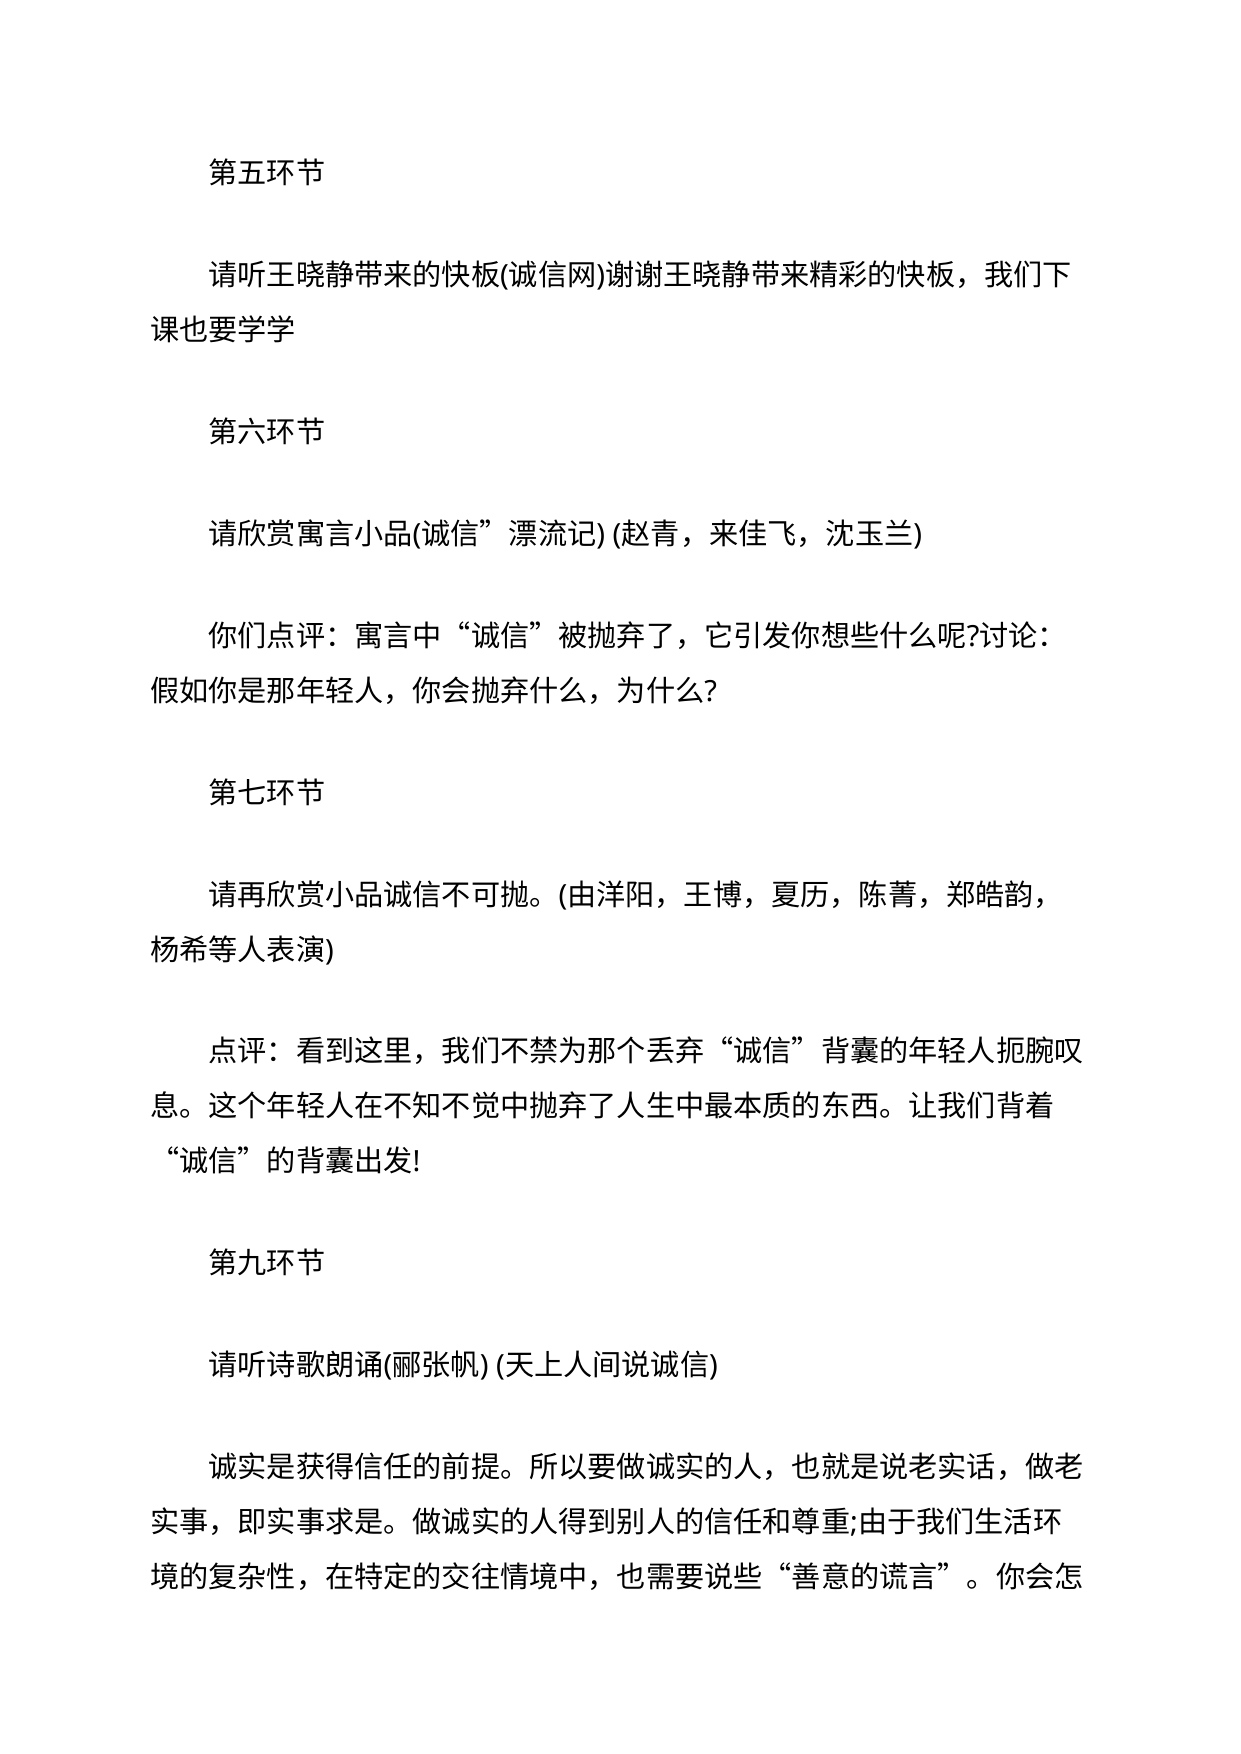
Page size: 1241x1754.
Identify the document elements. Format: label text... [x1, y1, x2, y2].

text 请听王晓静带来的快板(诚信网)谢谢王晓静带来精彩的快板，我们下课也要学学 [150, 252, 1090, 349]
text 请听诗歌朗诵(郦张帆) (天上人间说诚信) [150, 1342, 1090, 1384]
text 第六环节 [150, 408, 1090, 451]
text 请欣赏寓言小品(诚信”漂流记) (赵青，来佳飞，沈玉兰) [150, 510, 1090, 553]
text 请再欣赏小品诚信不可抛。(由洋阳，王博，夏历，陈菁，郑皓韵，杨希等人表演) [150, 871, 1090, 968]
text 第九环节 [150, 1240, 1090, 1282]
text 点评：看到这里，我们不禁为那个丢弃“诚信”背囊的年轻人扼腕叹息。这个年轻人在不知不觉中抛弃了人生中最本质的东西。让我们背着“诚信”的背囊出发! [150, 1028, 1090, 1180]
text 第五环节 [150, 150, 1090, 192]
text 第七环节 [150, 769, 1090, 812]
text 你们点评：寓言中“诚信”被抛弃了，它引发你想些什么呢?讨论：假如你是那年轻人，你会抛弃什么，为什么? [150, 612, 1090, 710]
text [150, 1443, 1090, 1596]
